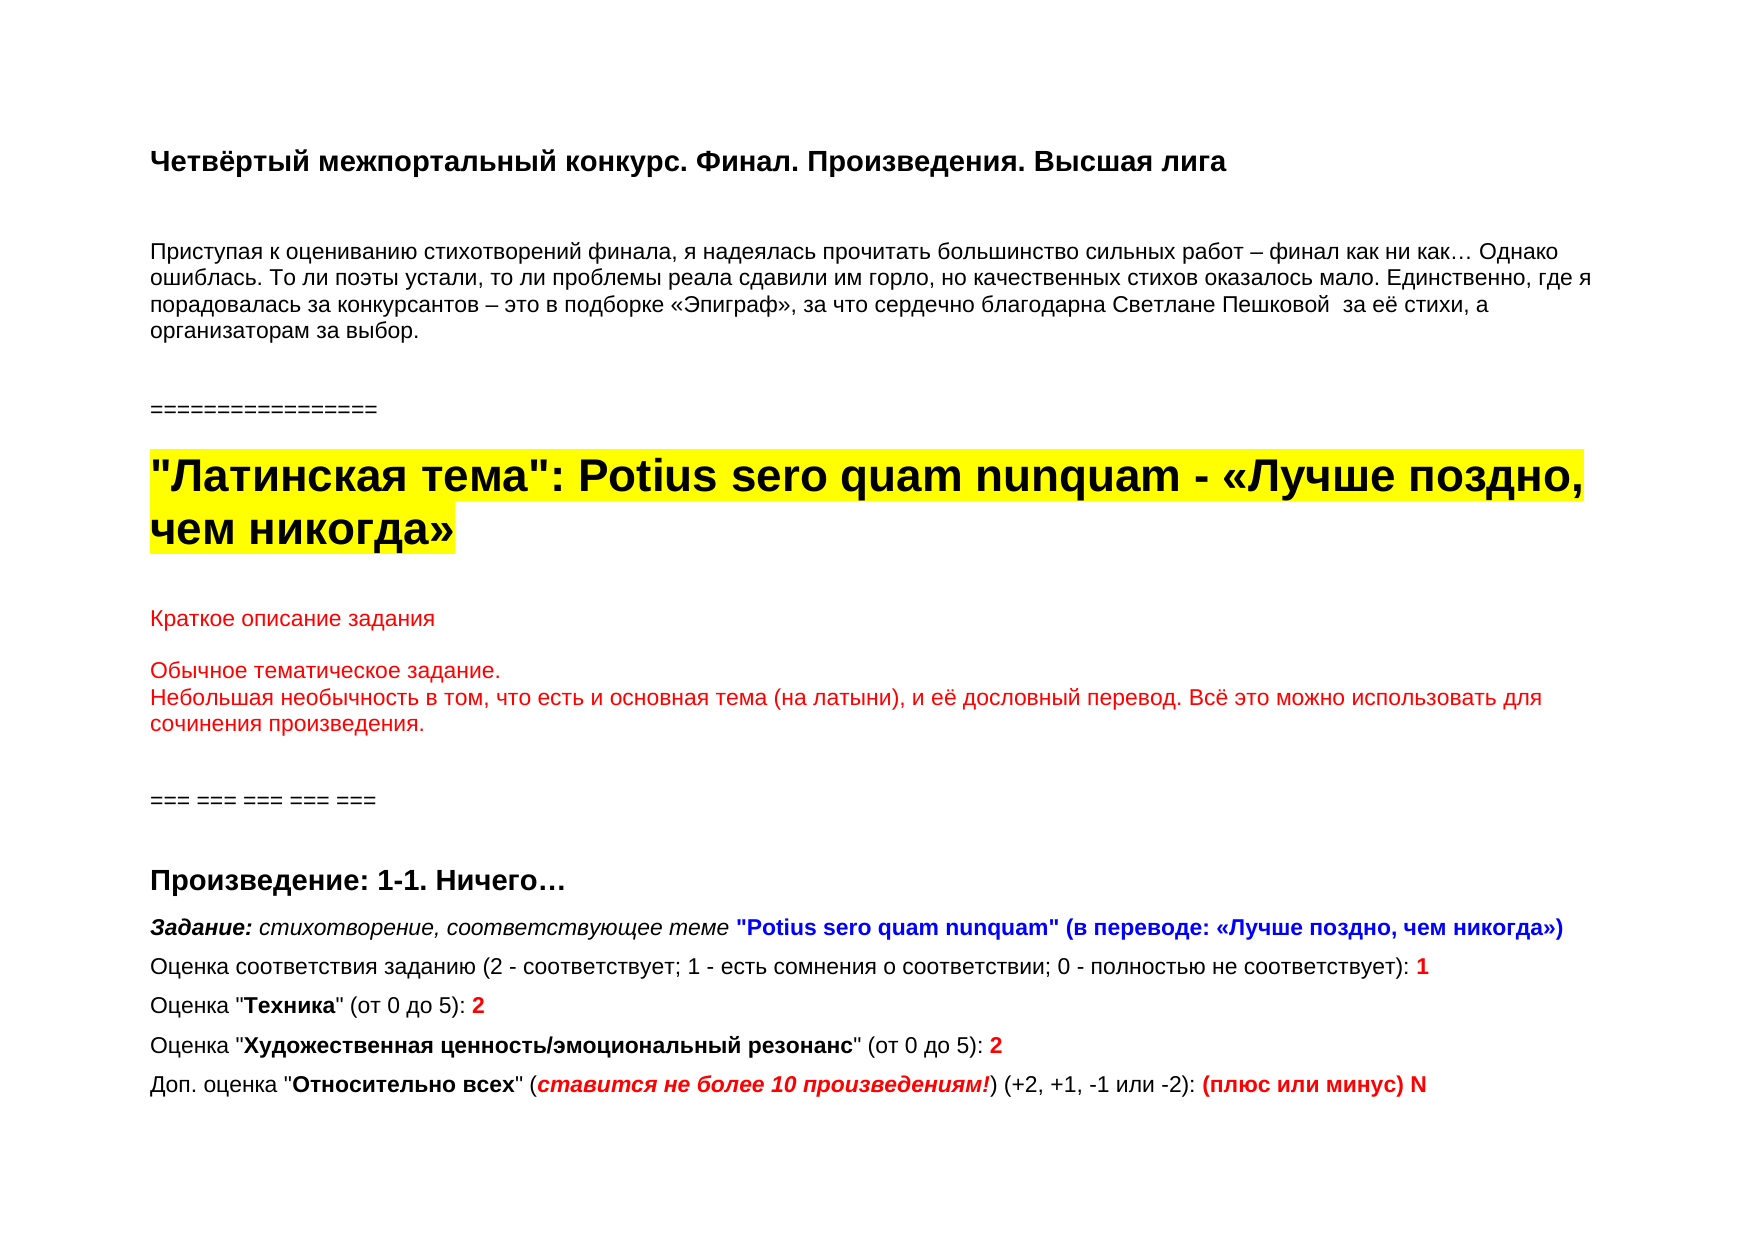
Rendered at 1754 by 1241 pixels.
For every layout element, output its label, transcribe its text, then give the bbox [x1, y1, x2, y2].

text ================= [150, 396, 1604, 422]
text Доп. оценка "Относительно всех" (ставится не более 10 произведениям!) (+2, +1, -1 или -2): (плюс или минус) N [150, 1071, 1604, 1098]
text Оценка соответствия заданию (2 - соответствует; 1 - есть сомнения о соответствии; 0 - полностью не соответствует): 1 [150, 953, 1604, 979]
text Краткое описание задания [150, 604, 1604, 631]
text Оценка "Художественная ценность/эмоциональный резонанс" (от 0 до 5): 2 [150, 1032, 1604, 1058]
text Четвёртый межпортальный конкурс. Финал. Произведения. Высшая лига [150, 144, 1604, 178]
text Оценка "Техника" (от 0 до 5): 2 [150, 992, 1604, 1019]
text Приступая к оцениванию стихотворений финала, я надеялась прочитать большинство сильных работ – финал как ни как… Однако ошиблась. То ли поэты устали, то ли проблемы реала сдавили им горло, но качественных стихов оказалось мало. Единственно, где я порадовалась за конкурсантов – это в подборке «Эпиграф», за что сердечно благодарна Светлане Пешковой за её стихи, а организаторам за выбор. [150, 238, 1604, 343]
text Задание: стихотворение, соответствующее теме "Potius sero quam nunquam" (в переводе: «Лучше поздно, чем никогда») [150, 913, 1604, 940]
text Произведение: 1-1. Ничего… [150, 863, 1604, 897]
text Обычное тематическое задание. [150, 657, 1604, 683]
text === === === === === [150, 787, 1604, 813]
text "Латинская тема": Potius sero quam nunquam - «Лучше поздно, чем никогда» [455, 449, 1604, 554]
text Небольшая необычность в том, что есть и основная тема (на латыни), и её дословный перевод. Всё это можно использовать для сочинения произведения. [150, 683, 1604, 736]
